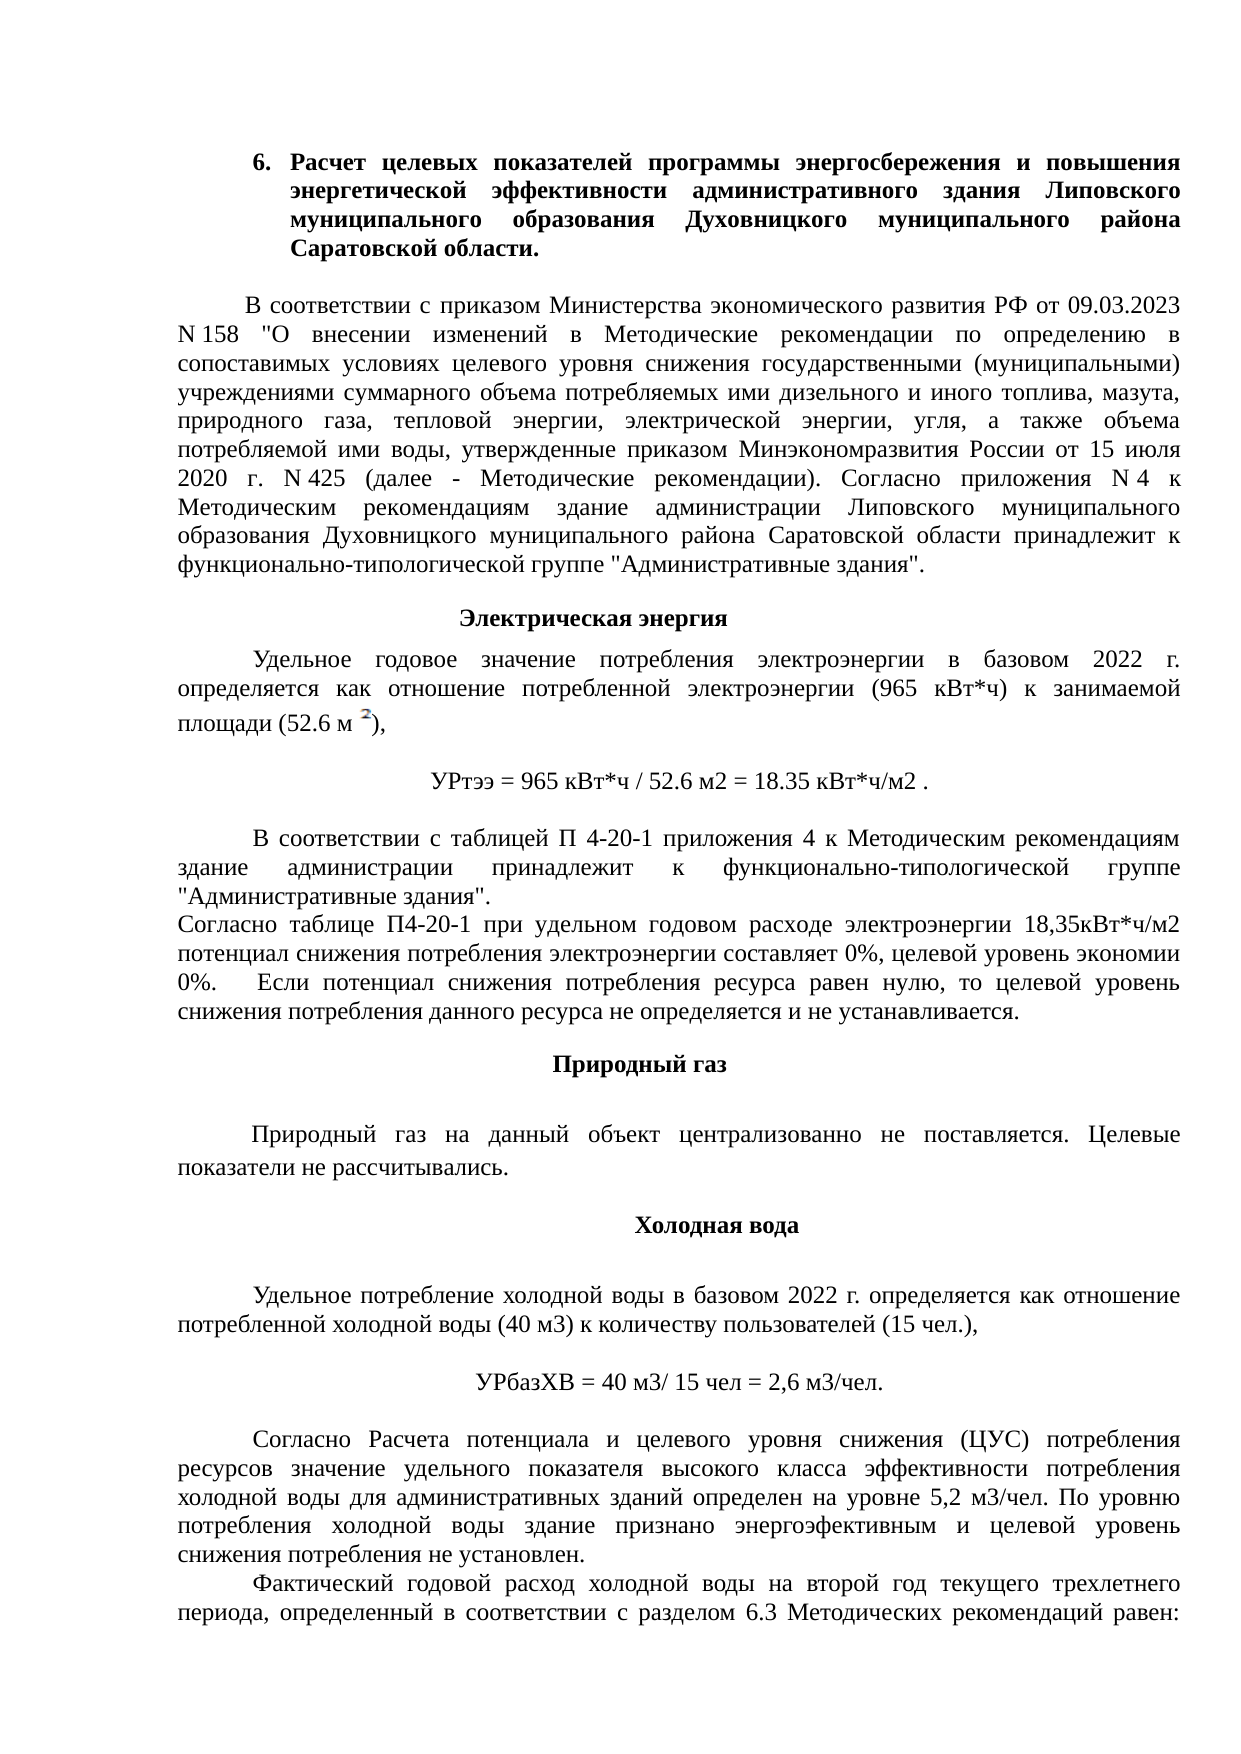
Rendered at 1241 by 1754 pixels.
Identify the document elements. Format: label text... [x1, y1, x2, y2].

text Природный газ на данный объект централизованно не поставляется. Целевые показатели не рассчитывались. [177, 1119, 1181, 1181]
list Расчет целевых показателей программы энергосбережения и повышения энергетической эффективности административного здания Липовского муниципального образования Духовницкого муниципального района Саратовской области. [252, 147, 1181, 262]
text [177, 1568, 1181, 1626]
picture [358, 701, 372, 732]
text В соответствии с приказом Министерства экономического развития РФ от 09.03.2023 N 158 "О внесении изменений в Методические рекомендации по определению в сопоставимых условиях целевого уровня снижения государственными (муниципальными) учреждениями суммарного объема потребляемых ими дизельного и иного топлива, мазута, природного газа, тепловой энергии, электрической энергии, угля, а также объема потребляемой ими воды, утвержденные приказом Минэкономразвития России от 15 июля 2020 г. N 425 (далее - Методические рекомендации). Согласно приложения N 4 к Методическим рекомендациям здание администрации Липовского муниципального образования Духовницкого муниципального района Саратовской области принадлежит к функционально-типологической группе "Административные здания". [177, 291, 1181, 578]
subtitle Природный газ [177, 1049, 1181, 1078]
text УРбазХВ = 40 м3/ 15 чел = 2,6 м3/чел. [177, 1367, 1181, 1396]
text Удельное годовое значение потребления электроэнергии в базовом 2022 г. определяется как отношение потребленной электроэнергии (965 кВт*ч) к занимаемой площади (52.6 м ), [177, 644, 1181, 737]
text УРтээ = 965 кВт*ч / 52.6 м2 = 18.35 кВт*ч/м2 . [177, 766, 1181, 794]
subtitle Электрическая энергия [177, 603, 1181, 632]
text Согласно таблице П4-20-1 при удельном годовом расходе электроэнергии 18,35кВт*ч/м2 потенциал снижения потребления электроэнергии составляет 0%, целевой уровень экономии 0%. Если потенциал снижения потребления ресурса равен нулю, то целевой уровень снижения потребления данного ресурса не определяется и не устанавливается. [177, 909, 1181, 1024]
text Удельное потребление холодной воды в базовом 2022 г. определяется как отношение потребленной холодной воды (40 м3) к количеству пользователей (15 чел.), [177, 1281, 1181, 1338]
subtitle Холодная вода [177, 1211, 1181, 1239]
text В соответствии с таблицей П 4-20-1 приложения 4 к Методическим рекомендациям здание администрации принадлежит к функционально-типологической группе "Административные здания". [177, 823, 1181, 909]
text Согласно Расчета потенциала и целевого уровня снижения (ЦУС) потребления ресурсов значение удельного показателя высокого класса эффективности потребления холодной воды для административных зданий определен на уровне 5,2 м3/чел. По уровню потребления холодной воды здание признано энергоэфективным и целевой уровень снижения потребления не установлен. [177, 1424, 1181, 1568]
